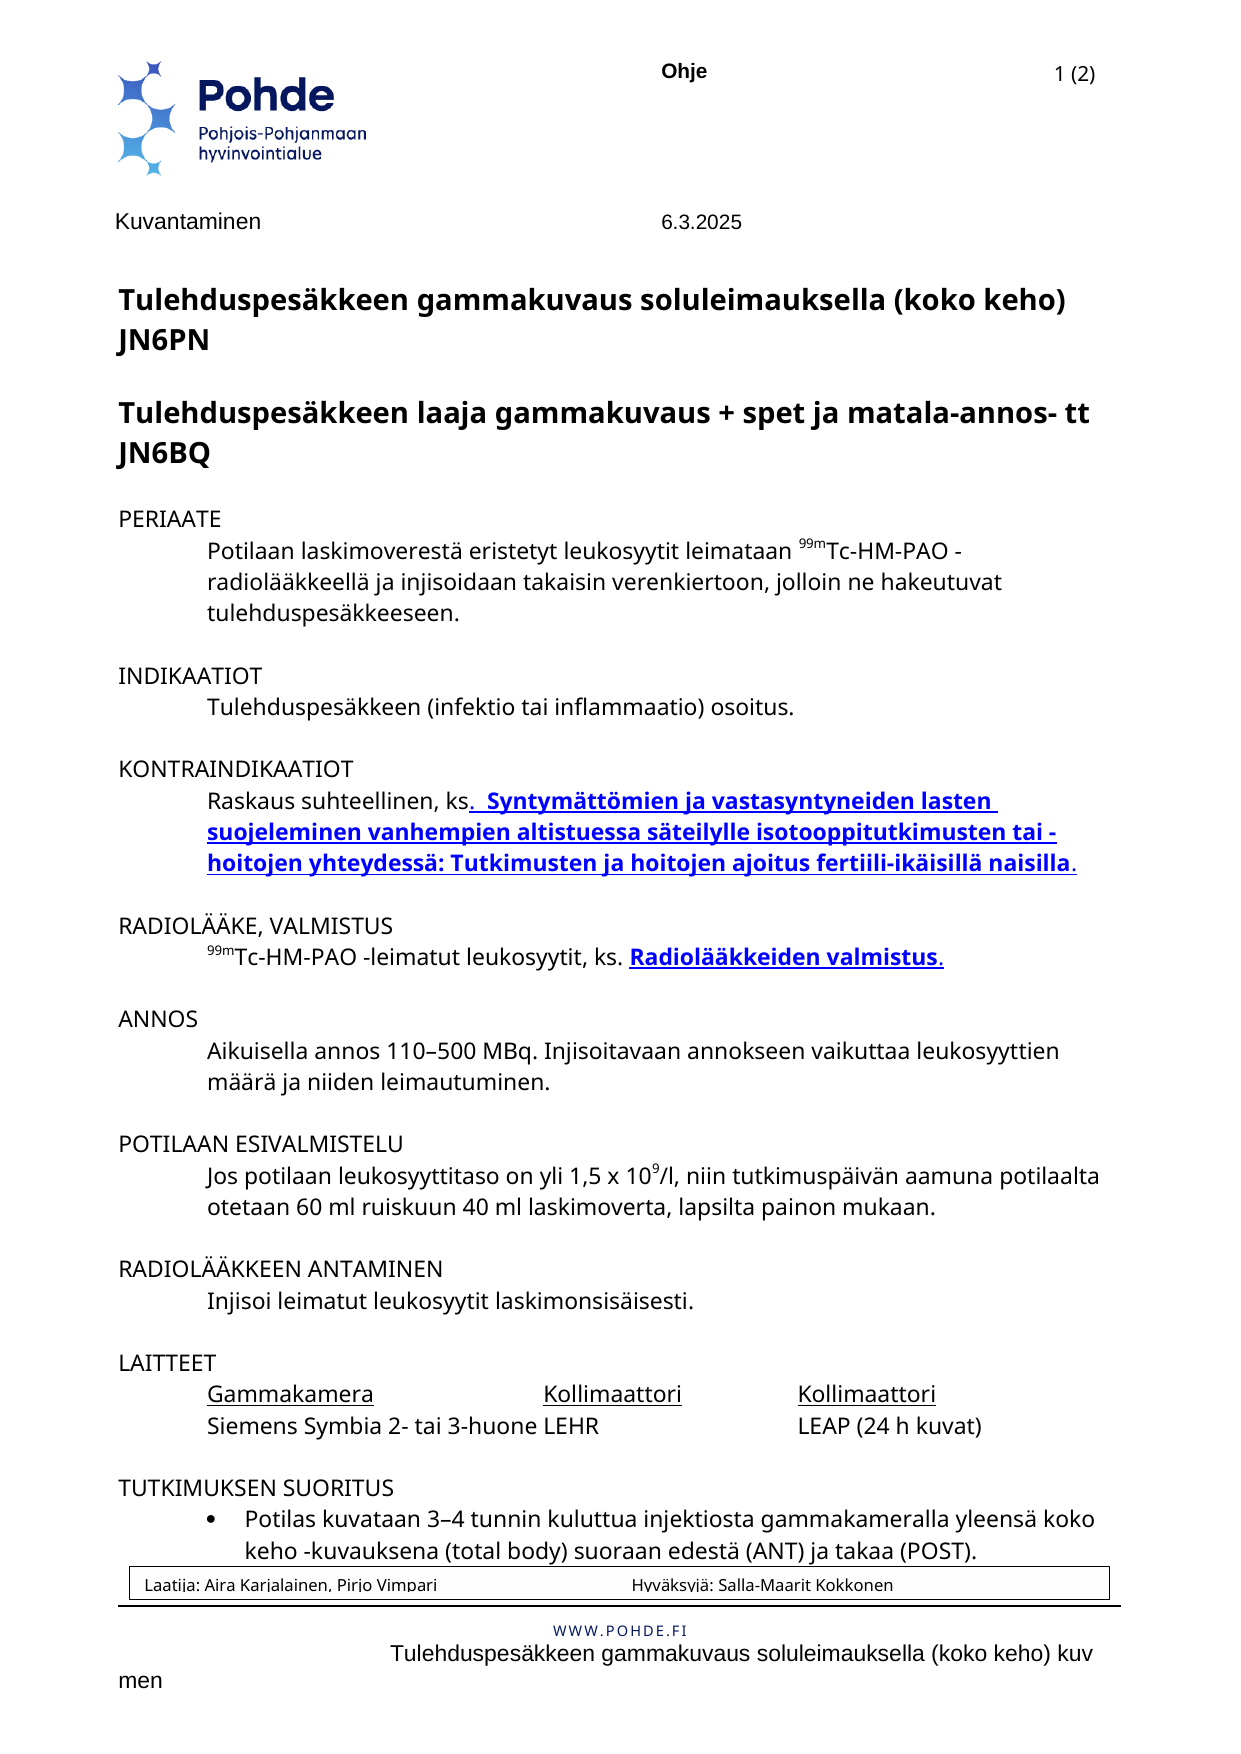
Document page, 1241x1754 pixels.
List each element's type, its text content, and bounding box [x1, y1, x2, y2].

text Potilaan laskimoverestä eristetyt leukosyytit leimataan 99mTc-HM-PAO -radiolääkkeellä ja injisoidaan takaisin verenkiertoon, jolloin ne hakeutuvat tulehduspesäkkeeseen. [207, 534, 1122, 628]
text Injisoi leimatut leukosyytit laskimonsisäisesti. [118, 1284, 1122, 1316]
picture [114, 59, 370, 178]
text ANNOS [118, 1003, 1122, 1034]
text Tulehduspesäkkeen laaja gammakuvaus + spet ja matala-annos- tt [118, 393, 1122, 432]
list Potilas kuvataan 3–4 tunnin kuluttua injektiosta gammakameralla yleensä koko keho -kuvauksena (total body) suoraan edestä (ANT) ja takaa (POST). [207, 1503, 1122, 1566]
text KONTRAINDIKAATIOT [118, 753, 1122, 784]
text Jos potilaan leukosyyttitaso on yli 1,5 x 109/l, niin tutkimuspäivän aamuna potilaalta otetaan 60 ml ruiskuun 40 ml laskimoverta, lapsilta painon mukaan. [207, 1159, 1122, 1253]
text PERIAATE [118, 503, 1122, 534]
text RADIOLÄÄKE, VALMISTUS [118, 909, 1122, 941]
text Tulehduspesäkkeen gammakuvaus soluleimauksella (koko keho) [118, 279, 1122, 319]
text INDIKAATIOT [118, 659, 1122, 691]
text Aikuisella annos 110–500 MBq. Injisoitavaan annokseen vaikuttaa leukosyyttien määrä ja niiden leimautuminen. [207, 1034, 1122, 1097]
text RADIOLÄÄKKEEN ANTAMINEN [118, 1253, 1122, 1284]
text TUTKIMUKSEN SUORITUS [118, 1472, 1122, 1503]
text 99mTc-HM-PAO -leimatut leukosyytit, ks. Radiolääkkeiden valmistus. [207, 941, 1122, 972]
text POTILAAN ESIVALMISTELU [118, 1128, 1122, 1159]
text Tulehduspesäkkeen (infektio tai inflammaatio) osoitus. [207, 691, 1122, 722]
text JN6PN [118, 319, 1122, 359]
text Gammakamera Kollimaattori Kollimaattori [207, 1378, 1122, 1409]
text LAITTEET [118, 1347, 1122, 1378]
text JN6BQ [118, 432, 1122, 472]
text Siemens Symbia 2- tai 3-huone LEHR LEAP (24 h kuvat) [207, 1409, 1122, 1441]
text Raskaus suhteellinen, ks. Syntymättömien ja vastasyntyneiden lasten suojeleminen vanhempien altistuessa säteilylle isotooppitutkimusten tai -hoitojen yhteydessä: Tutkimusten ja hoitojen ajoitus fertiili-ikäisillä naisilla. [118, 784, 1122, 878]
